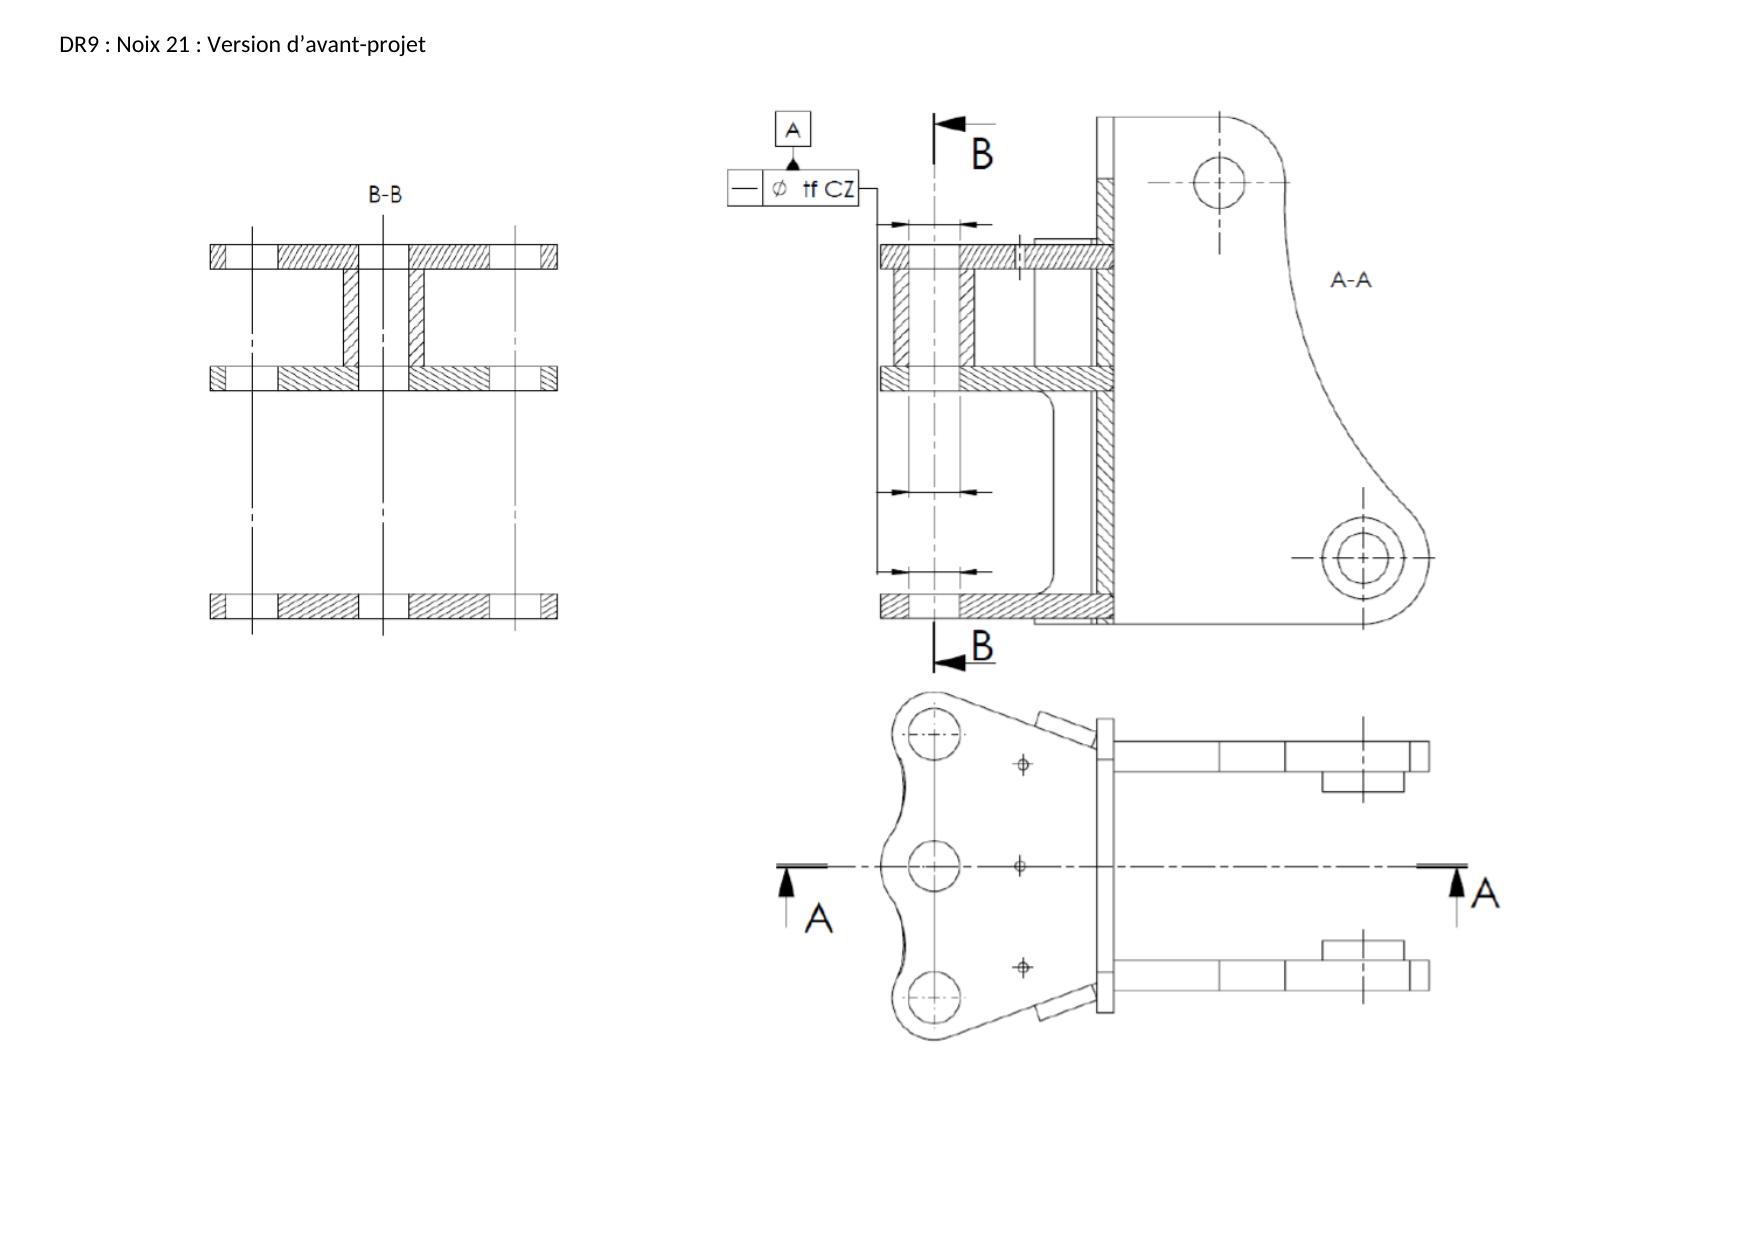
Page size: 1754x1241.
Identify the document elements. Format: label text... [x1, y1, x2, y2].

text DR9 : Noix 21 : Version d’avant-projet [59, 29, 1724, 59]
picture [44, 77, 1694, 1061]
